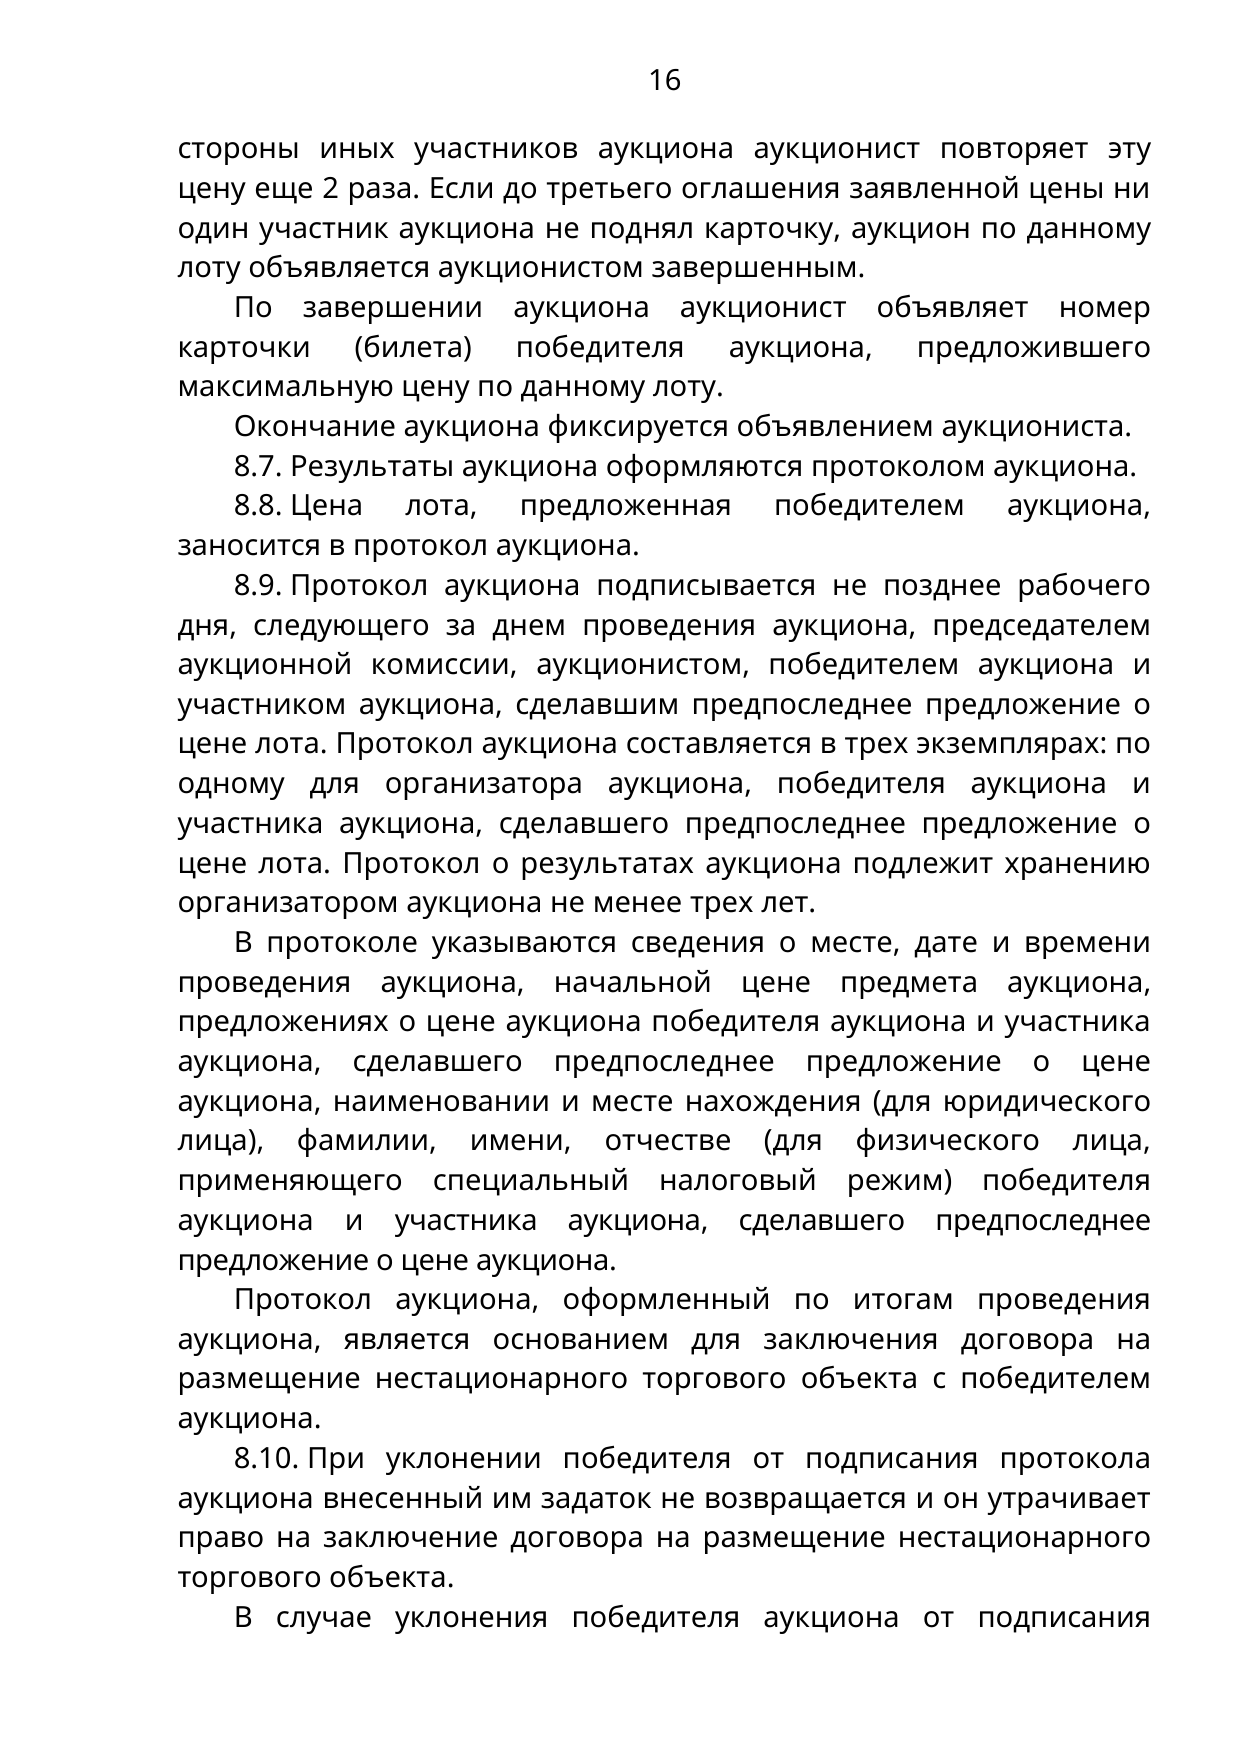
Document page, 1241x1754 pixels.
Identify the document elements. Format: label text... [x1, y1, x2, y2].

text 8.7. Результаты аукциона оформляются протоколом аукциона. [177, 445, 1152, 485]
text 8.9. Протокол аукциона подписывается не позднее рабочего дня, следующего за днем проведения аукциона, председателем аукционной комиссии, аукционистом, победителем аукциона и участником аукциона, сделавшим предпоследнее предложение о цене лота. Протокол аукциона составляется в трех экземплярах: по одному для организатора аукциона, победителя аукциона и участника аукциона, сделавшего предпоследнее предложение о цене лота. Протокол о результатах аукциона подлежит хранению организатором аукциона не менее трех лет. [177, 564, 1152, 921]
text 8.10. При уклонении победителя от подписания протокола аукциона внесенный им задаток не возвращается и он утрачивает право на заключение договора на размещение нестационарного торгового объекта. [177, 1437, 1152, 1596]
text В протоколе указываются сведения о месте, дате и времени проведения аукциона, начальной цене предмета аукциона, предложениях о цене аукциона победителя аукциона и участника аукциона, сделавшего предпоследнее предложение о цене аукциона, наименовании и месте нахождения (для юридического лица), фамилии, имени, отчестве (для физического лица, применяющего специальный налоговый режим) победителя аукциона и участника аукциона, сделавшего предпоследнее предложение о цене аукциона. [177, 921, 1152, 1278]
text 8.8. Цена лота, предложенная победителем аукциона, заносится в протокол аукциона. [177, 485, 1152, 564]
text Окончание аукциона фиксируется объявлением аукциониста. [177, 405, 1152, 445]
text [177, 127, 1152, 286]
text Протокол аукциона, оформленный по итогам проведения аукциона, является основанием для заключения договора на размещение нестационарного торгового объекта с победителем аукциона. [177, 1278, 1152, 1437]
text По завершении аукциона аукционист объявляет номер карточки (билета) победителя аукциона, предложившего максимальную цену по данному лоту. [177, 286, 1152, 405]
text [177, 1596, 1152, 1636]
